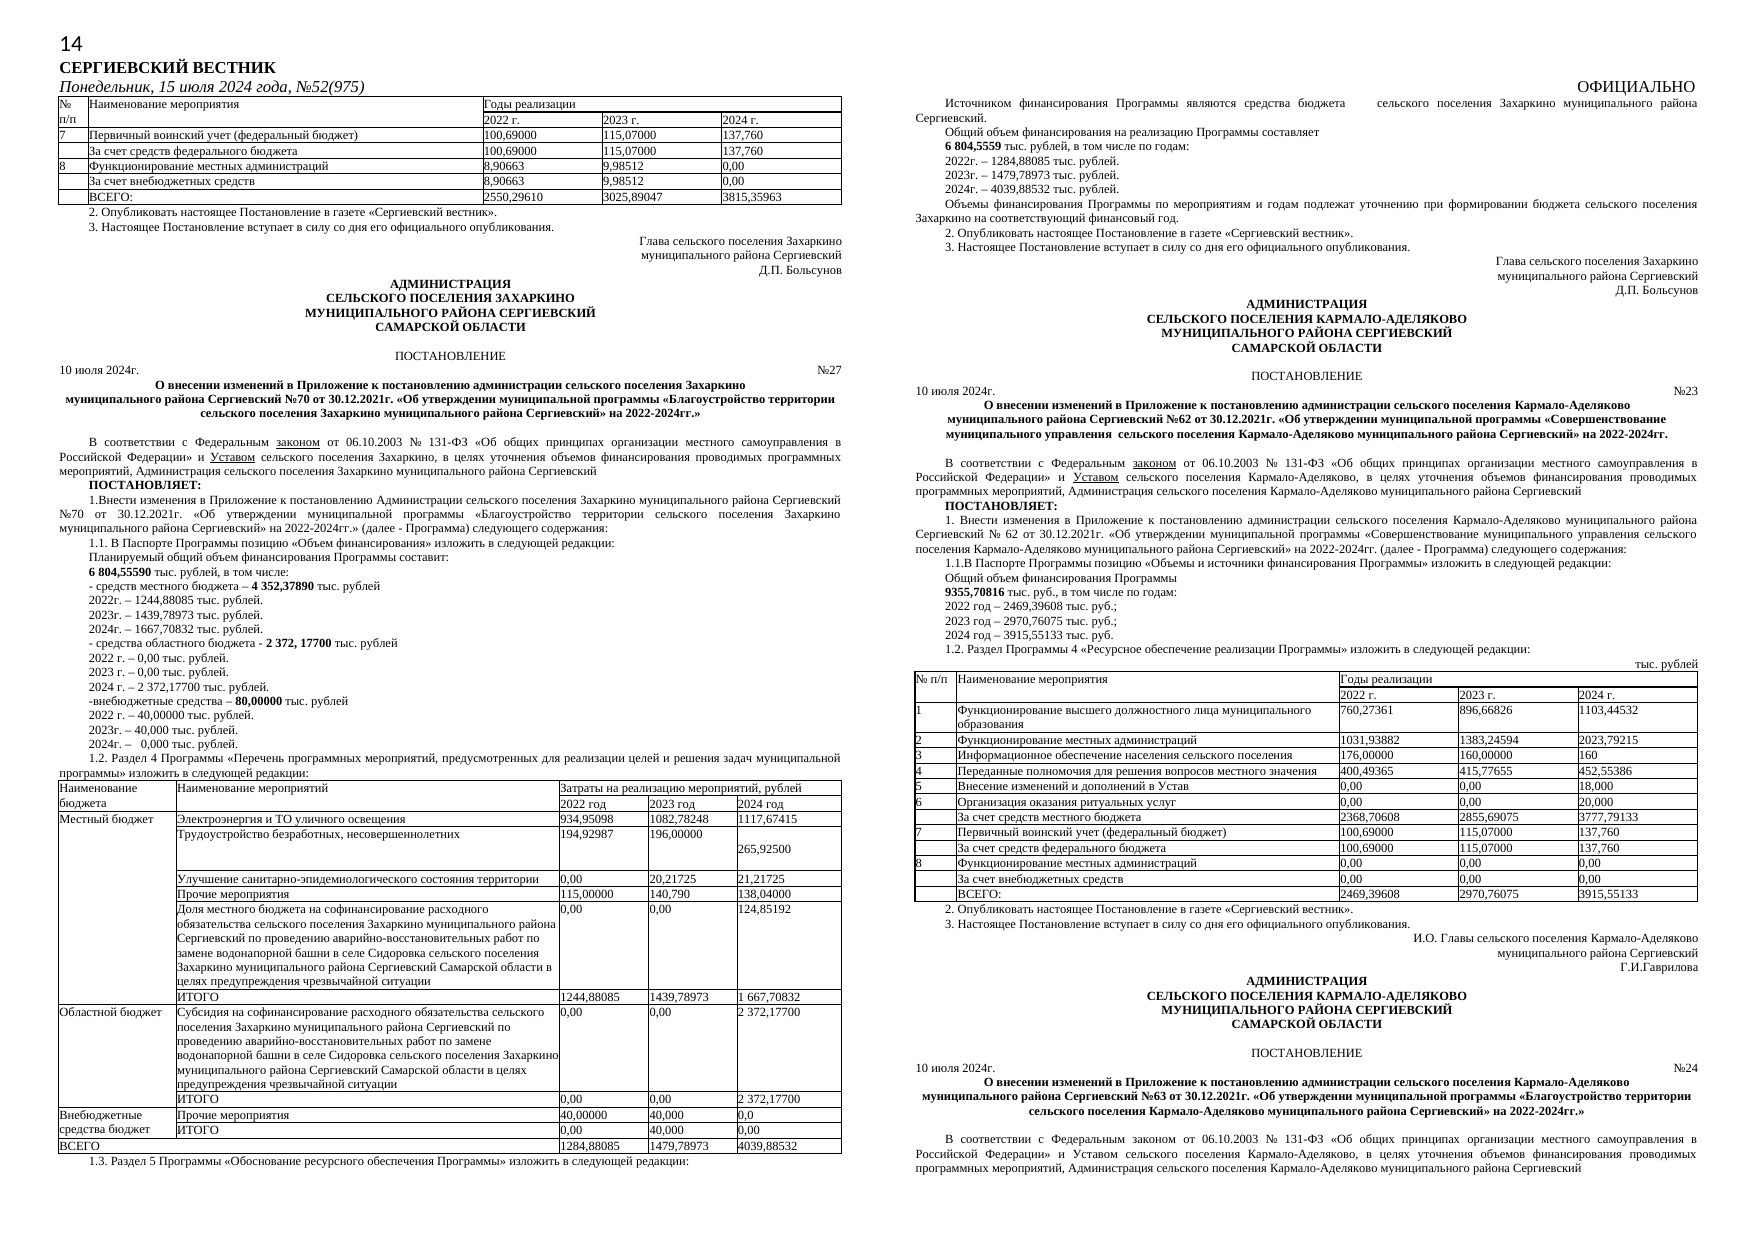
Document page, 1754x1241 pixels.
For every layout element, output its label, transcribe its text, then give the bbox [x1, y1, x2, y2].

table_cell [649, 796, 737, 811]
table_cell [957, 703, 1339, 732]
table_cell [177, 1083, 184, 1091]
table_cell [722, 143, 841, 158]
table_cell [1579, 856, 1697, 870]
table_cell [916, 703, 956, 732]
text 1.2. Раздел Программы 4 «Ресурсное обеспечение реализации Программы» изложить в следующей редакции: [915, 642, 1698, 657]
text 2023г. – 1479,78973 тыс. рублей. [915, 168, 1698, 182]
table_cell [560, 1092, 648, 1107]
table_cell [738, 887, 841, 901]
text 1.2. Раздел 4 Программы «Перечень программных мероприятий, предусмотренных для реализации целей и решения задач муниципальной программы» изложить в следующей редакции: [59, 751, 842, 780]
text 3. Настоящее Постановление вступает в силу со дня его официального опубликования. [59, 219, 842, 234]
text 2022 год – 2469,39608 тыс. руб.; [915, 599, 1698, 613]
text 2022г. – 1284,88085 тыс. рублей. [915, 153, 1698, 168]
text муниципального района Сергиевский [915, 268, 1698, 283]
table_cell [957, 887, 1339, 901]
text 1.3. Раздел 5 Программы «Обоснование ресурсного обеспечения Программы» изложить в следующей редакции: [59, 1154, 842, 1168]
text 2024 год – 3915,55133 тыс. руб. [915, 628, 1698, 642]
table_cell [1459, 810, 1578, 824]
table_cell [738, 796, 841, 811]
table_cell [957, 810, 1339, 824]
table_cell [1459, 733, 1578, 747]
text МУНИЦИПАЛЬНОГО РАЙОНА СЕРГИЕВСКИЙ [59, 306, 842, 320]
text Объемы финансирования Программы по мероприятиям и годам подлежат уточнению при формировании бюджета сельского поселения Захаркино на соответствующий финансовый год. [915, 197, 1698, 225]
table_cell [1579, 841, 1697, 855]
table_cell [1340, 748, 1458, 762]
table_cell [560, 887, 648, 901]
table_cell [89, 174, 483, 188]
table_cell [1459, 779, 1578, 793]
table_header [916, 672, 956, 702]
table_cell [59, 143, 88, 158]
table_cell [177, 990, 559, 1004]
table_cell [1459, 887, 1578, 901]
text 3. Настоящее Постановление вступает в силу со дня его официального опубликования. [915, 240, 1698, 254]
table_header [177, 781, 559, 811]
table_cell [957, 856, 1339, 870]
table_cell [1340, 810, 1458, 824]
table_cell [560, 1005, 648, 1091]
text В соответствии с Федеральным законом от 06.10.2003 № 131-ФЗ «Об общих принципах организации местного самоуправления в Российской Федерации» и Уставом сельского поселения Захаркино, в целях уточнения объемов финансирования проводимых программных мероприятий, Администрация сельского поселения Захаркино муниципального района Сергиевский [59, 435, 842, 478]
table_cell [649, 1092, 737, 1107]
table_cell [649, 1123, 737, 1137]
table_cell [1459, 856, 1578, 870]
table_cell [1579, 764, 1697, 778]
text И.О. Главы сельского поселения Кармало-Аделяково [915, 931, 1698, 945]
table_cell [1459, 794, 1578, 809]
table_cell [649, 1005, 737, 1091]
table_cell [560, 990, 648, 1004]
text 2022г. – 1244,88085 тыс. рублей. [59, 593, 842, 607]
text 10 июля 2024г. №27 [59, 363, 842, 377]
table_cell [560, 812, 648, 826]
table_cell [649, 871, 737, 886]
text В соответствии с Федеральным законом от 06.10.2003 № 131-ФЗ «Об общих принципах организации местного самоуправления в Российской Федерации» и Уставом сельского поселения Кармало-Аделяково, в целях уточнения объемов финансирования проводимых программных мероприятий, Администрация сельского поселения Кармало-Аделяково муниципального района Сергиевский [915, 455, 1698, 498]
text Общий объем финансирования Программы [915, 570, 1698, 585]
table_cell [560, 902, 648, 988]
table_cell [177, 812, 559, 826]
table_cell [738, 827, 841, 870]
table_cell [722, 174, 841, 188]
text 10 июля 2024г. №23 [915, 383, 1698, 398]
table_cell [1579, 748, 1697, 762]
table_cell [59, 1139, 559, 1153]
text О внесении изменений в Приложение к постановлению администрации сельского поселения Кармало-Аделяково [915, 1075, 1698, 1089]
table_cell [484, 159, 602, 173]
text САМАРСКОЙ ОБЛАСТИ [915, 340, 1698, 355]
text АДМИНИСТРАЦИЯ [915, 974, 1698, 988]
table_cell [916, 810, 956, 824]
text 2024 г. – 2 372,17700 тыс. рублей. [59, 679, 842, 694]
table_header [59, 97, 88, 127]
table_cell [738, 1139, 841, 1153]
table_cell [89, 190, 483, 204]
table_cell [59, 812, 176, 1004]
text 2. Опубликовать настоящее Постановление в газете «Сергиевский вестник». [915, 225, 1698, 240]
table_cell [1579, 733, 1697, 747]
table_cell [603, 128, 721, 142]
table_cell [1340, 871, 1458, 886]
text АДМИНИСТРАЦИЯ [59, 277, 842, 291]
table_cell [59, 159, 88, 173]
text СЕЛЬСКОГО ПОСЕЛЕНИЯ КАРМАЛО-АДЕЛЯКОВО [915, 312, 1698, 326]
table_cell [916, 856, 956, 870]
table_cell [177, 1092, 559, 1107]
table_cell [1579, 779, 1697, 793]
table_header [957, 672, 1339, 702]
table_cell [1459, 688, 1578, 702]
text муниципального района Сергиевский [915, 945, 1698, 960]
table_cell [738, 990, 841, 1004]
text Глава сельского поселения Захаркино [915, 254, 1698, 268]
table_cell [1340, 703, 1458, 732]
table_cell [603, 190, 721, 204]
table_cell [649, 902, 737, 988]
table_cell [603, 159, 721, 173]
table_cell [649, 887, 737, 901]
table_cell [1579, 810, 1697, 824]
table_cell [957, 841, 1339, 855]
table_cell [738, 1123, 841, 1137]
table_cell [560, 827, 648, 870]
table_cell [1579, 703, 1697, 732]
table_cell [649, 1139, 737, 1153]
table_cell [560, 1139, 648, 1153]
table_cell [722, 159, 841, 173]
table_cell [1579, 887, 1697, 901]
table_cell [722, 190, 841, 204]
text Глава сельского поселения Захаркино [59, 234, 842, 248]
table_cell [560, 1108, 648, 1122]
text 6 804,5559 тыс. рублей, в том числе по годам: [915, 139, 1698, 153]
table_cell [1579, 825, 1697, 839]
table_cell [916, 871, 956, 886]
text Планируемый общий объем финансирования Программы составит: [59, 550, 842, 564]
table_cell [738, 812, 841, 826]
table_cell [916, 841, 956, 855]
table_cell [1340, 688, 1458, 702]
text МУНИЦИПАЛЬНОГО РАЙОНА СЕРГИЕВСКИЙ [915, 326, 1698, 340]
text СЕЛЬСКОГО ПОСЕЛЕНИЯ КАРМАЛО-АДЕЛЯКОВО [915, 988, 1698, 1003]
text Г.И.Гаврилова [915, 960, 1698, 974]
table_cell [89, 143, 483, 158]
text 2024г. – 4039,88532 тыс. рублей. [915, 182, 1698, 197]
text муниципального района Сергиевский №62 от 30.12.2021г. «Об утверждении муниципальной программы «Совершенствование муниципального управления сельского поселения Кармало-Аделяково муниципального района Сергиевский» на 2022-2024гг. [915, 412, 1698, 441]
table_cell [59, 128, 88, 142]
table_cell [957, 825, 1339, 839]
text 2024г. – 0,000 тыс. рублей. [59, 737, 842, 751]
text 6 804,55590 тыс. рублей, в том числе: [59, 564, 842, 579]
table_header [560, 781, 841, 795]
text ПОСТАНОВЛЯЕТ: [915, 498, 1698, 513]
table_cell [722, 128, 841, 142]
text 1.1. В Паспорте Программы позицию «Объем финансирования» изложить в следующей редакции: [59, 536, 842, 550]
text - средств местного бюджета – 4 352,37890 тыс. рублей [59, 579, 842, 593]
text САМАРСКОЙ ОБЛАСТИ [915, 1017, 1698, 1032]
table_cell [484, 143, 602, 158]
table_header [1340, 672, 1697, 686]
text 2. Опубликовать настоящее Постановление в газете «Сергиевский вестник». [915, 902, 1698, 917]
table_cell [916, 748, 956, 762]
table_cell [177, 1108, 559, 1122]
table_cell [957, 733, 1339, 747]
text 2024г. – 1667,70832 тыс. рублей. [59, 622, 842, 636]
text ПОСТАНОВЛЕНИЕ [915, 369, 1698, 383]
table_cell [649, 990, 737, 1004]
text ПОСТАНОВЛЕНИЕ [59, 349, 842, 363]
text В соответствии с Федеральным законом от 06.10.2003 № 131-ФЗ «Об общих принципах организации местного самоуправления в Российской Федерации» и Уставом сельского поселения Кармало-Аделяково, в целях уточнения объемов финансирования проводимых программных мероприятий, Администрация сельского поселения Кармало-Аделяково муниципального района Сергиевский [915, 1132, 1698, 1175]
text 1. Внести изменения в Приложение к постановлению администрации сельского поселения Кармало-Аделяково муниципального района Сергиевский № 62 от 30.12.2021г. «Об утверждении муниципальной программы «Совершенствование муниципального управления сельского поселения Кармало-Аделяково муниципального района Сергиевский» на 2022-2024гг. (далее - Программа) следующего содержания: [915, 513, 1698, 556]
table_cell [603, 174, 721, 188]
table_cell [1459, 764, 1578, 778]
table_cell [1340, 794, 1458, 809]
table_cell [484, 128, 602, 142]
text муниципального района Сергиевский №63 от 30.12.2021г. «Об утверждении муниципальной программы «Благоустройство территории сельского поселения Кармало-Аделяково муниципального района Сергиевский» на 2022-2024гг.» [915, 1089, 1698, 1118]
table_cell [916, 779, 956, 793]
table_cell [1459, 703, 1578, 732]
text ПОСТАНОВЛЕНИЕ [915, 1046, 1698, 1060]
text 2023г. – 40,000 тыс. рублей. [59, 722, 842, 737]
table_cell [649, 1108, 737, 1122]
text 3. Настоящее Постановление вступает в силу со дня его официального опубликования. [915, 917, 1698, 931]
text Источником финансирования Программы являются средства бюджета сельского поселения Захаркино муниципального района Сергиевский. [915, 96, 1698, 125]
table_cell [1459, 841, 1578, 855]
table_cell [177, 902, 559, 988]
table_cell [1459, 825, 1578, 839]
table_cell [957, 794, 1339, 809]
text тыс. рублей [915, 657, 1698, 671]
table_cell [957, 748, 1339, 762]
text 2023г. – 1439,78973 тыс. рублей. [59, 607, 842, 622]
text 2023 год – 2970,76075 тыс. руб.; [915, 613, 1698, 628]
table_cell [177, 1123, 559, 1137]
text Д.П. Больсунов [915, 283, 1698, 297]
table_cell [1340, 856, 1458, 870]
text 1.Внести изменения в Приложение к постановлению Администрации сельского поселения Захаркино муниципального района Сергиевский №70 от 30.12.2021г. «Об утверждении муниципальной программы «Благоустройство территории сельского поселения Захаркино муниципального района Сергиевский» на 2022-2024гг.» (далее - Программа) следующего содержания: [59, 492, 842, 536]
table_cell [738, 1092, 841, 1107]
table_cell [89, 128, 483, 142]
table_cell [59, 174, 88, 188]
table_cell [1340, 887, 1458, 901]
text - средства областного бюджета - 2 372, 17700 тыс. рублей [59, 636, 842, 651]
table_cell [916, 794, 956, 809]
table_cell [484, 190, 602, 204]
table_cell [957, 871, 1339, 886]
text СЕЛЬСКОГО ПОСЕЛЕНИЯ ЗАХАРКИНО [59, 291, 842, 306]
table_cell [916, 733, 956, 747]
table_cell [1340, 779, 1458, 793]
text 10 июля 2024г. №24 [915, 1060, 1698, 1075]
text 1.1.В Паспорте Программы позицию «Объемы и источники финансирования Программы» изложить в следующей редакции: [915, 556, 1698, 570]
text МУНИЦИПАЛЬНОГО РАЙОНА СЕРГИЕВСКИЙ [915, 1003, 1698, 1017]
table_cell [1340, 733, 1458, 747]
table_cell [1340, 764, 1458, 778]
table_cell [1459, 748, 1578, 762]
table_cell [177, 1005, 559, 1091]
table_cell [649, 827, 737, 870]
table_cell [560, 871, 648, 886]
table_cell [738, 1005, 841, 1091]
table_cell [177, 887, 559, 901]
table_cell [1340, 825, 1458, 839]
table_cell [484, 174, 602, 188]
text САМАРСКОЙ ОБЛАСТИ [59, 320, 842, 334]
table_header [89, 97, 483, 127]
text Д.П. Больсунов [59, 262, 842, 277]
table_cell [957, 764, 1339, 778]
text 2. Опубликовать настоящее Постановление в газете «Сергиевский вестник». [59, 205, 842, 219]
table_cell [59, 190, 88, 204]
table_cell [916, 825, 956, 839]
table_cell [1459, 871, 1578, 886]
text -внебюджетные средства – 80,00000 тыс. рублей [59, 694, 842, 708]
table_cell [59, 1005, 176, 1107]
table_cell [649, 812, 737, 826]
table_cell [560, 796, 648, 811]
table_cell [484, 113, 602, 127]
text муниципального района Сергиевский [59, 248, 842, 262]
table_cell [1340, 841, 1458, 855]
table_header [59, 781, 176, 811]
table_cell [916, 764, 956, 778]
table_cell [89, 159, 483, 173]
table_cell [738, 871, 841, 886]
text 9355,70816 тыс. руб., в том числе по годам: [915, 585, 1698, 599]
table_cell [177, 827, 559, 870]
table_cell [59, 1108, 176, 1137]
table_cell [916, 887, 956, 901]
text О внесении изменений в Приложение к постановлению администрации сельского поселения Кармало-Аделяково [915, 398, 1698, 412]
text АДМИНИСТРАЦИЯ [915, 297, 1698, 312]
text 2022 г. – 40,00000 тыс. рублей. [59, 708, 842, 722]
text Общий объем финансирования на реализацию Программы составляет [915, 125, 1698, 139]
text ПОСТАНОВЛЯЕТ: [59, 478, 842, 492]
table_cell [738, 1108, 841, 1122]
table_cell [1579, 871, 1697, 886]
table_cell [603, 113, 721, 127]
text О внесении изменений в Приложение к постановлению администрации сельского поселения Захаркино [59, 377, 842, 392]
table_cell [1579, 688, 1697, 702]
text муниципального района Сергиевский №70 от 30.12.2021г. «Об утверждении муниципальной программы «Благоустройство территории сельского поселения Захаркино муниципального района Сергиевский» на 2022-2024гг.» [59, 392, 842, 421]
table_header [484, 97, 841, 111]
text 2022 г. – 0,00 тыс. рублей. [59, 651, 842, 665]
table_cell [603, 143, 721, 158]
text 2023 г. – 0,00 тыс. рублей. [59, 665, 842, 679]
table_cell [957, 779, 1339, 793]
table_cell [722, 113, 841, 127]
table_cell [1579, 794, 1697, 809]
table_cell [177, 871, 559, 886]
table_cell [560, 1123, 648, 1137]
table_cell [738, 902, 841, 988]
